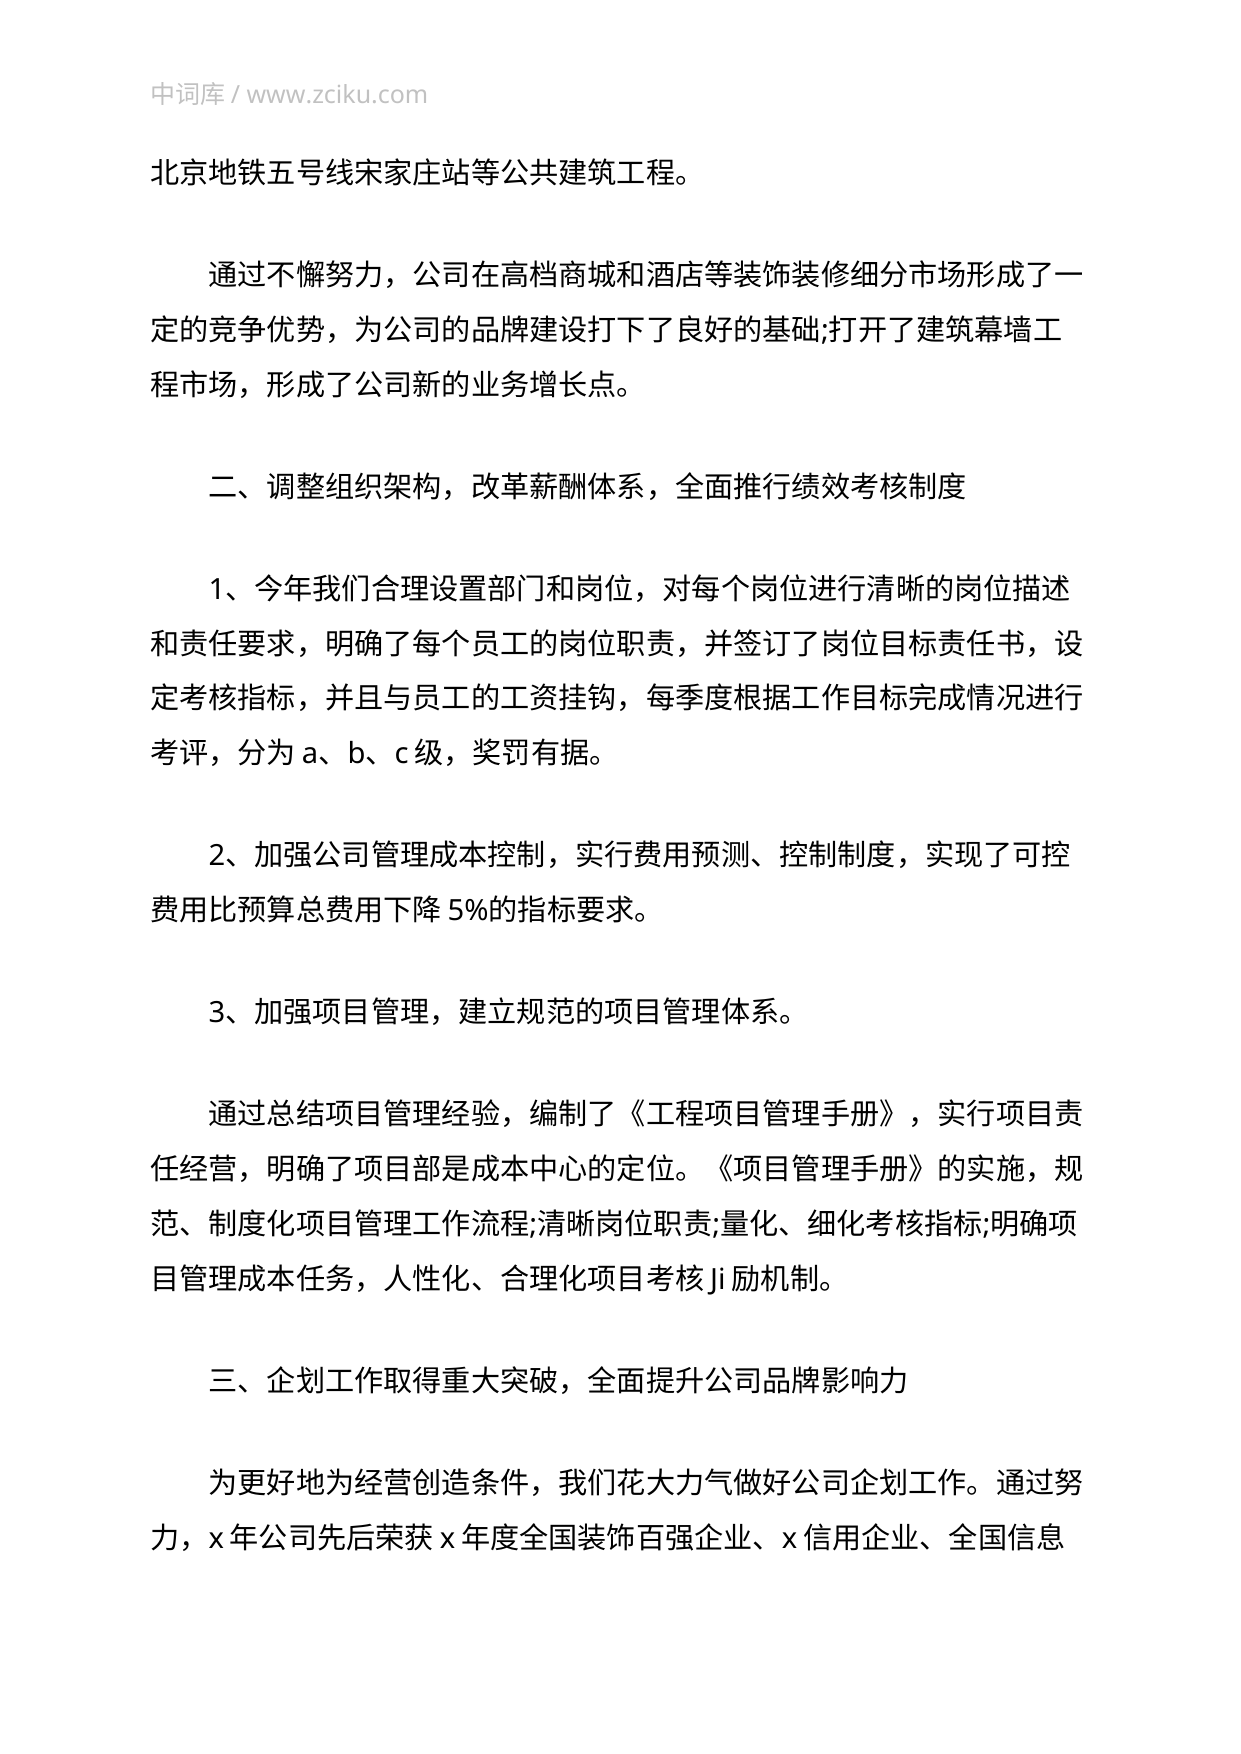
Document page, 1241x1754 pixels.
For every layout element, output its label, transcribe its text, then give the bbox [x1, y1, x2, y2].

text 3、加强项目管理，建立规范的项目管理体系。 [150, 989, 1090, 1031]
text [150, 150, 1090, 192]
text 通过不懈努力，公司在高档商城和酒店等装饰装修细分市场形成了一定的竞争优势，为公司的品牌建设打下了良好的基础;打开了建筑幕墙工程市场，形成了公司新的业务增长点。 [150, 252, 1090, 404]
text 二、调整组织架构，改革薪酬体系，全面推行绩效考核制度 [150, 463, 1090, 506]
text 2、加强公司管理成本控制，实行费用预测、控制制度，实现了可控费用比预算总费用下降5%的指标要求。 [150, 832, 1090, 929]
text 通过总结项目管理经验，编制了《工程项目管理手册》，实行项目责任经营，明确了项目部是成本中心的定位。《项目管理手册》的实施，规范、制度化项目管理工作流程;清晰岗位职责;量化、细化考核指标;明确项目管理成本任务，人性化、合理化项目考核Ji励机制。 [150, 1091, 1090, 1298]
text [150, 1459, 1090, 1557]
text 1、今年我们合理设置部门和岗位，对每个岗位进行清晰的岗位描述和责任要求，明确了每个员工的岗位职责，并签订了岗位目标责任书，设定考核指标，并且与员工的工资挂钩，每季度根据工作目标完成情况进行考评，分为a、b、c级，奖罚有据。 [150, 565, 1090, 772]
text 三、企划工作取得重大突破，全面提升公司品牌影响力 [150, 1358, 1090, 1400]
